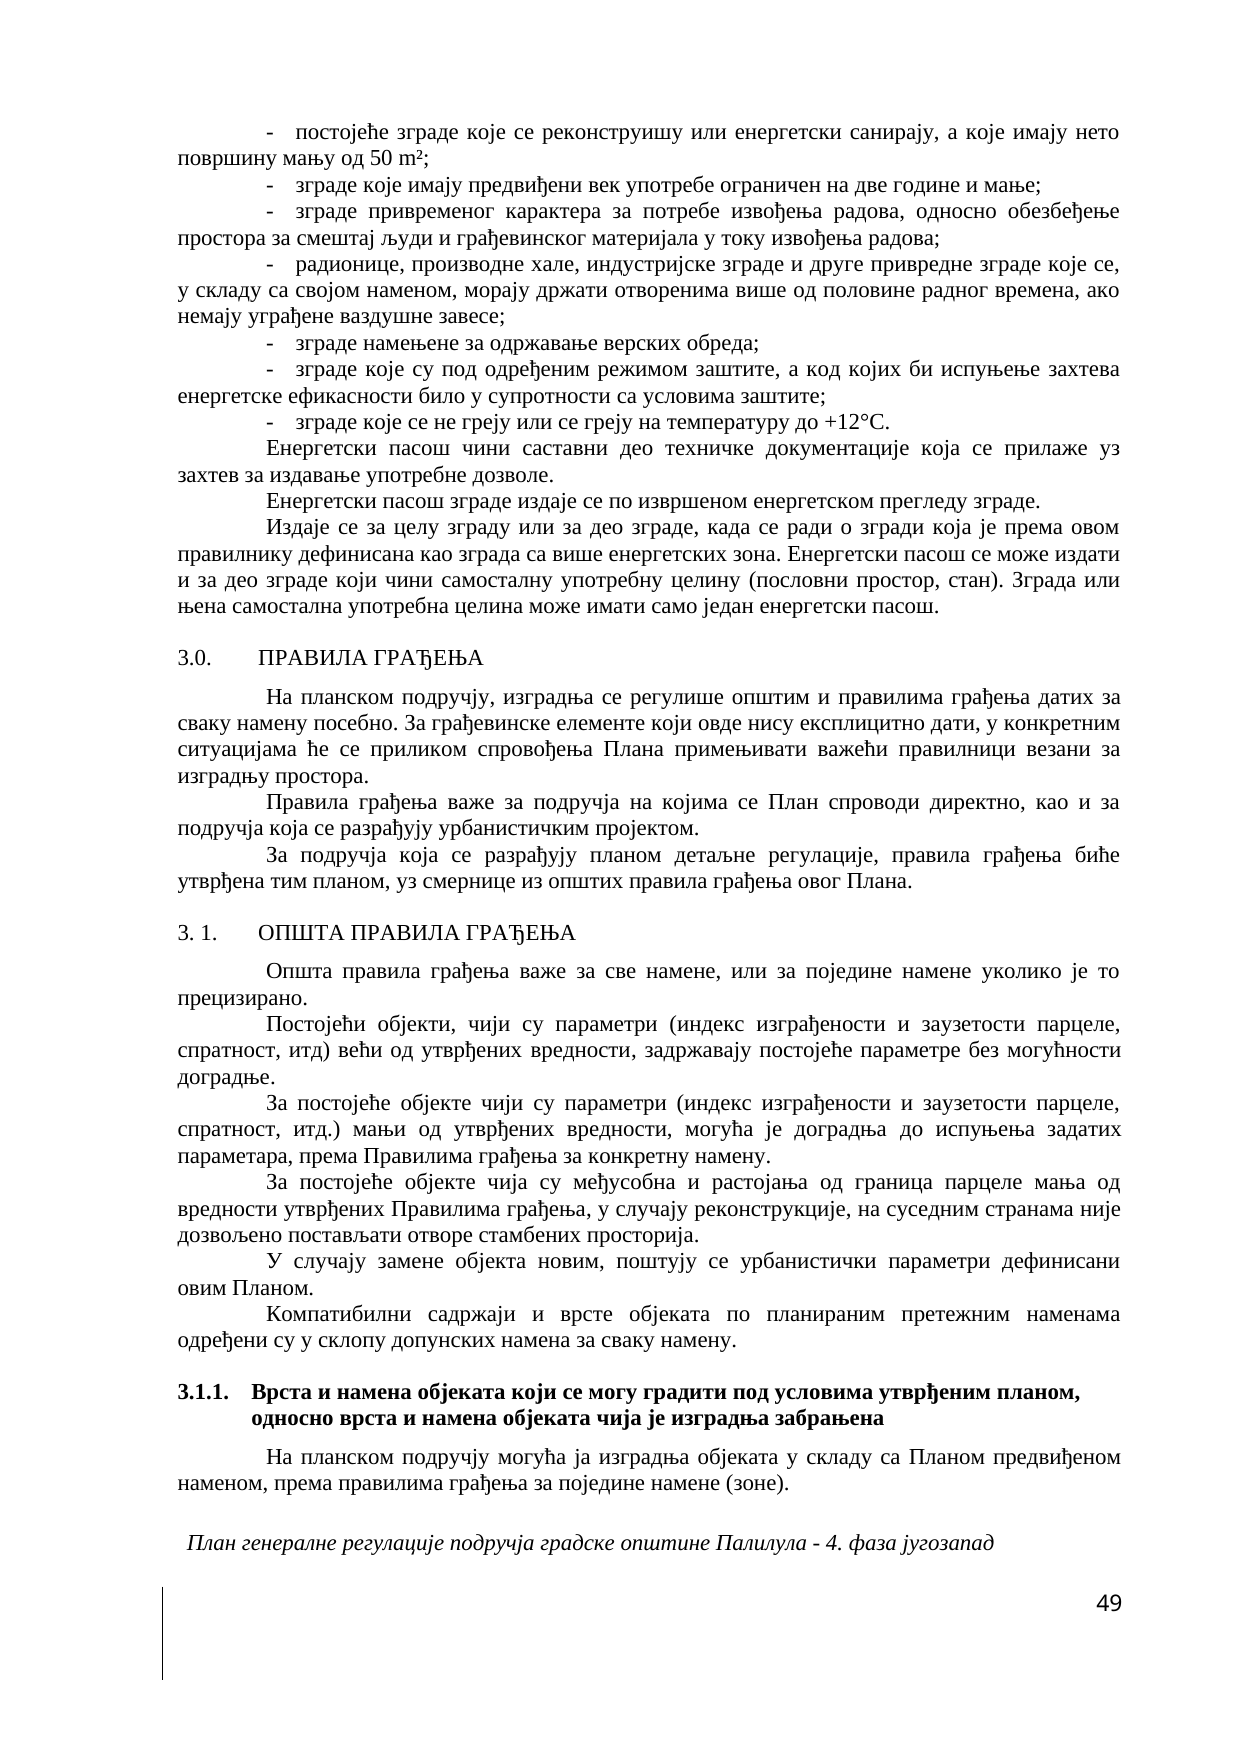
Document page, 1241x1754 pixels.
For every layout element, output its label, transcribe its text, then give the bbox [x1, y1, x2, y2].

text Правила грађења важе за подручја на којима се План спроводи директно, као и за подручја која се разрађују урбанистичким пројектом. [177, 788, 1122, 841]
text - радионице, производне хале, индустријске зграде и друге привредне зграде које се, у складу са својом наменом, морају држати отворенима више од половине радног времена, ако немају уграђене ваздушне завесе; [177, 250, 1121, 329]
text На планском подручју, изградња се регулише општим и правилима грађења датих за сваку намену посебно. За грађевинске елементе који овде нису експлицитно дати, у конкретним ситуацијама ће се приликом спровођења Плана примењивати важећи правилници везани за изградњу простора. [177, 683, 1122, 788]
text Енергетски пасош чини саставни део техничке документације која се прилаже уз захтев за издавање употребне дозволе. [177, 434, 1121, 487]
text - зграде које имају предвиђени век употребе ограничен на две године и мање; [177, 171, 1121, 197]
text За постојеће објекте чији су параметри (индекс изграђености и заузетости парцеле, спратност, итд.) мањи од утврђених вредности, могућа је доградња до испуњења задатих параметара, према Правилима грађења за конкретну намену. [177, 1089, 1122, 1168]
text 3.0. ПРАВИЛА ГРАЂЕЊА [177, 644, 1122, 670]
text 3. 1. ОПШТА ПРАВИЛА ГРАЂЕЊА [177, 918, 1122, 945]
text 3.1.1. Врста и намена објеката који се могу градити под условима утврђеним планом, односно врста и намена објеката чија је изградња забрањена [177, 1378, 1122, 1430]
text За подручја која се разрађују планом детаљне регулације, правила грађења биће утврђена тим планом, уз смернице из општих правила грађења овог Плана. [177, 841, 1122, 893]
text На планском подручју могућа ја изградња објеката у складу са Планом предвиђеном наменом, према правилима грађења за поједине намене (зоне). [177, 1443, 1122, 1496]
text Општа правила грађења важе за све намене, или за поједине намене уколико је то прецизирано. [177, 957, 1122, 1010]
text - зграде намењене за одржавање верских обреда; [177, 329, 1121, 355]
text - постојеће зграде које се реконструишу или енергетски санирају, а које имају нето површину мању од 50 m²; [177, 118, 1121, 171]
text - зграде привременог карактера за потребе извођења радова, односно обезбеђење простора за смештај људи и грађевинског материјала у току извођења радова; [177, 197, 1121, 250]
text Постојећи објекти, чији су параметри (индекс изграђености и заузетости парцеле, спратност, итд) већи од утврђених вредности, задржавају постојеће параметре без могућности доградње. [177, 1010, 1122, 1089]
text За постојеће објекте чија су међусобна и растојања од граница парцеле мања од вредности утврђених Правилима грађења, у случају реконструкције, на суседним странама није дозвољено постављати отворе стамбених просторија. [177, 1168, 1122, 1247]
text У случају замене објекта новим, поштују се урбанистички параметри дефинисани овим Планом. [177, 1247, 1122, 1300]
text Енергетски пасош зграде издаје се по извршеном енергетском прегледу зграде. [177, 487, 1121, 513]
text - зграде које се не греју или се греју на температуру до +12°C. [177, 408, 1121, 434]
text Издаје се за целу зграду или за део зграде, када се ради о згради која је према овом правилнику дефинисана као зграда са више енергетских зона. Енергетски пасош се може издати и за део зграде који чини самосталну употребну целину (пословни простор, стан). Зграда или њена самостална употребна целина може имати само један енергетски пасош. [177, 513, 1121, 619]
text - зграде које су под одређеним режимом заштите, а код којих би испуњење захтева енергетске ефикасности било у супротности са условима заштите; [177, 355, 1121, 408]
text Компатибилни садржаји и врсте објеката по планираним претежним наменама одређени су у склопу допунских намена за сваку намену. [177, 1300, 1122, 1353]
